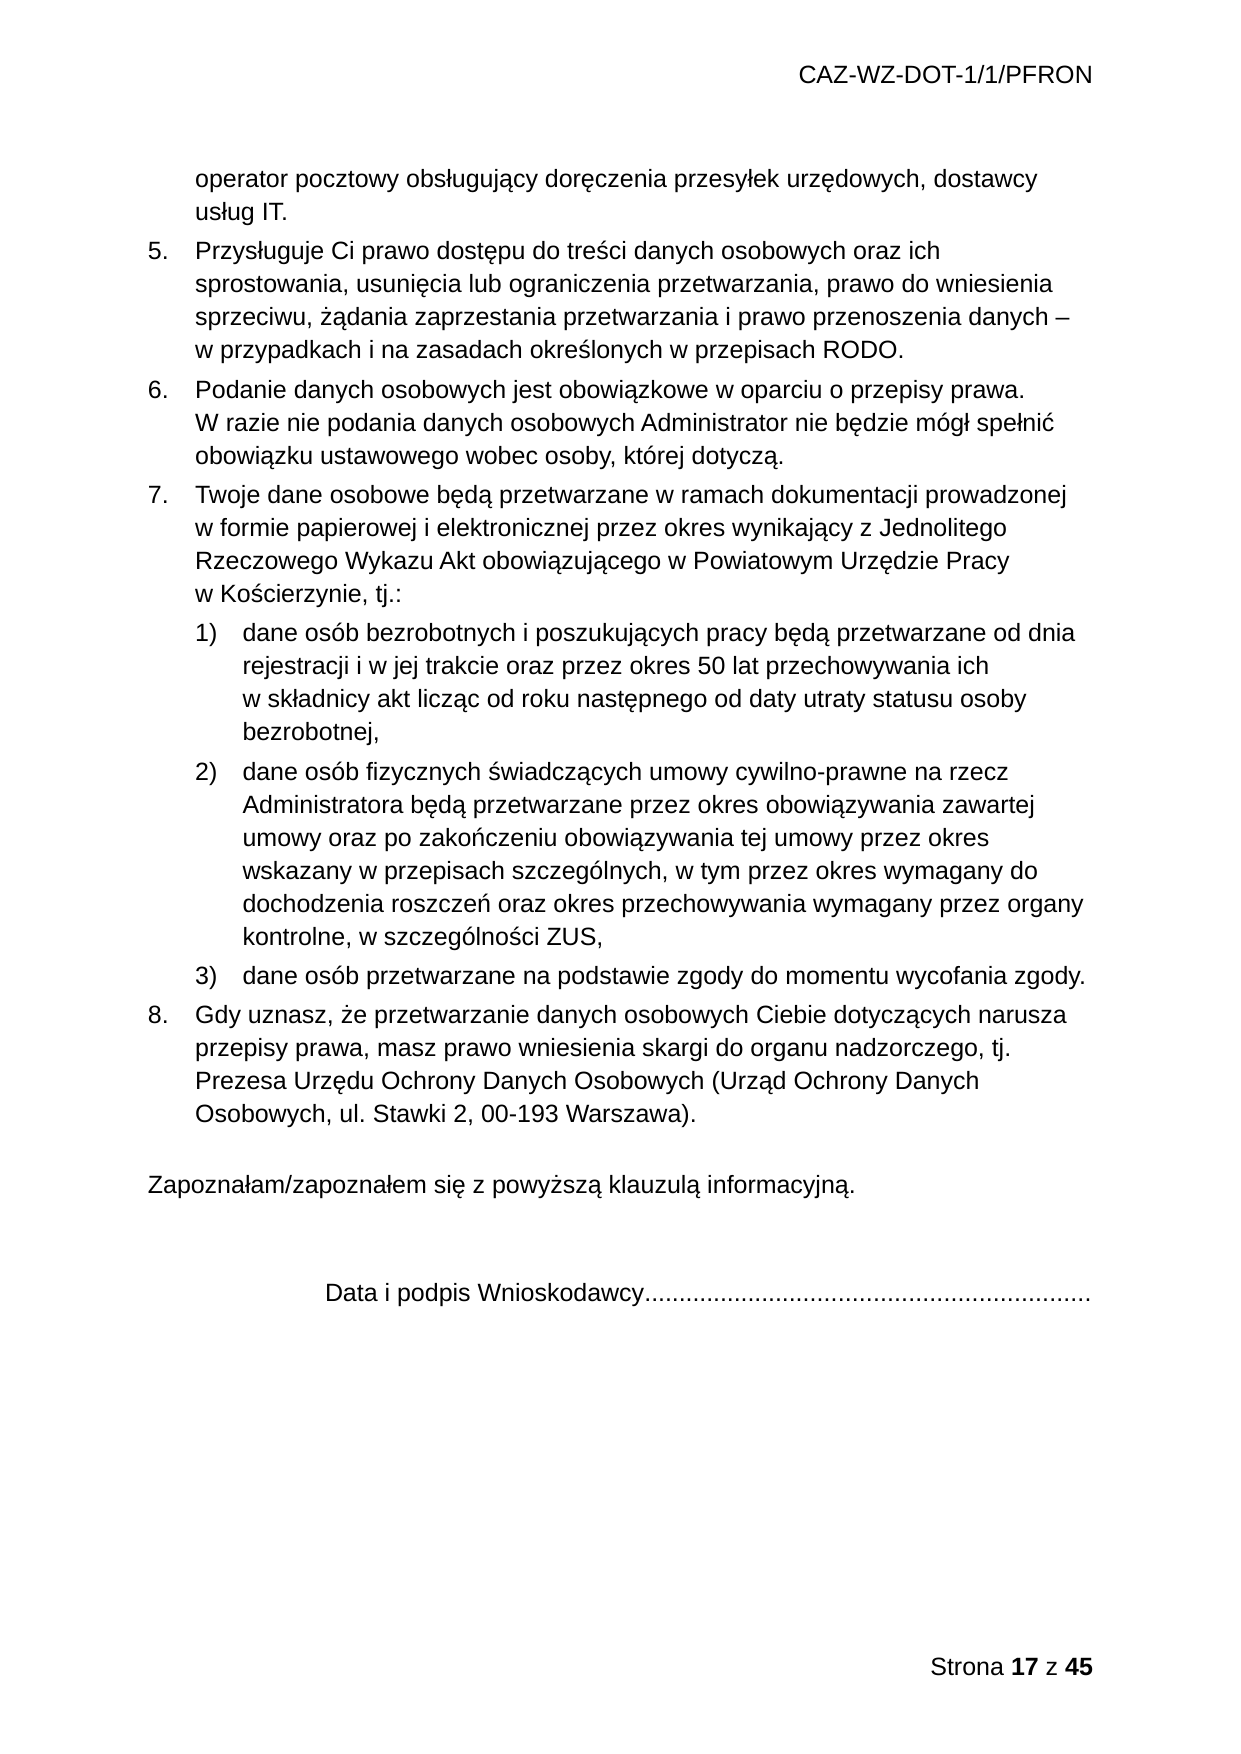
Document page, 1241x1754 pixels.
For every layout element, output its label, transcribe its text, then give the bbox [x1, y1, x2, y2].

list Przysługuje Ci prawo dostępu do treści danych osobowych oraz ich sprostowania, usunięcia lub ograniczenia przetwarzania, prawo do wniesienia sprzeciwu, żądania zaprzestania przetwarzania i prawo przenoszenia danych – w przypadkach i na zasadach określonych w przepisach RODO. [148, 236, 1093, 364]
list dane osób przetwarzane na podstawie zgody do momentu wycofania zgody. [195, 961, 1093, 990]
text Data i podpis Wnioskodawcy [148, 1278, 1093, 1307]
text Zapoznałam/zapoznałem się z powyższą klauzulą informacyjną. [148, 1170, 1093, 1198]
list Gdy uznasz, że przetwarzanie danych osobowych Ciebie dotyczących narusza przepisy prawa, masz prawo wniesienia skargi do organu nadzorczego, tj. Prezesa Urzędu Ochrony Danych Osobowych (Urząd Ochrony Danych Osobowych, ul. Stawki 2, 00-193 Warszawa). [148, 1000, 1093, 1128]
list Twoje dane osobowe będą przetwarzane w ramach dokumentacji prowadzonej w formie papierowej i elektronicznej przez okres wynikający z Jednolitego Rzeczowego Wykazu Akt obowiązującego w Powiatowym Urzędzie Pracy w Kościerzynie, tj.: [148, 480, 1093, 608]
list dane osób fizycznych świadczących umowy cywilno-prawne na rzecz Administratora będą przetwarzane przez okres obowiązywania zawartej umowy oraz po zakończeniu obowiązywania tej umowy przez okres wskazany w przepisach szczególnych, w tym przez okres wymagany do dochodzenia roszczeń oraz okres przechowywania wymagany przez organy kontrolne, w szczególności ZUS, [195, 757, 1093, 950]
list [148, 164, 1093, 226]
list Podanie danych osobowych jest obowiązkowe w oparciu o przepisy prawa. W razie nie podania danych osobowych Administrator nie będzie mógł spełnić obowiązku ustawowego wobec osoby, której dotyczą. [148, 374, 1093, 469]
list dane osób bezrobotnych i poszukujących pracy będą przetwarzane od dnia rejestracji i w jej trakcie oraz przez okres 50 lat przechowywania ich w składnicy akt licząc od roku następnego od daty utraty statusu osoby bezrobotnej, [195, 618, 1093, 746]
